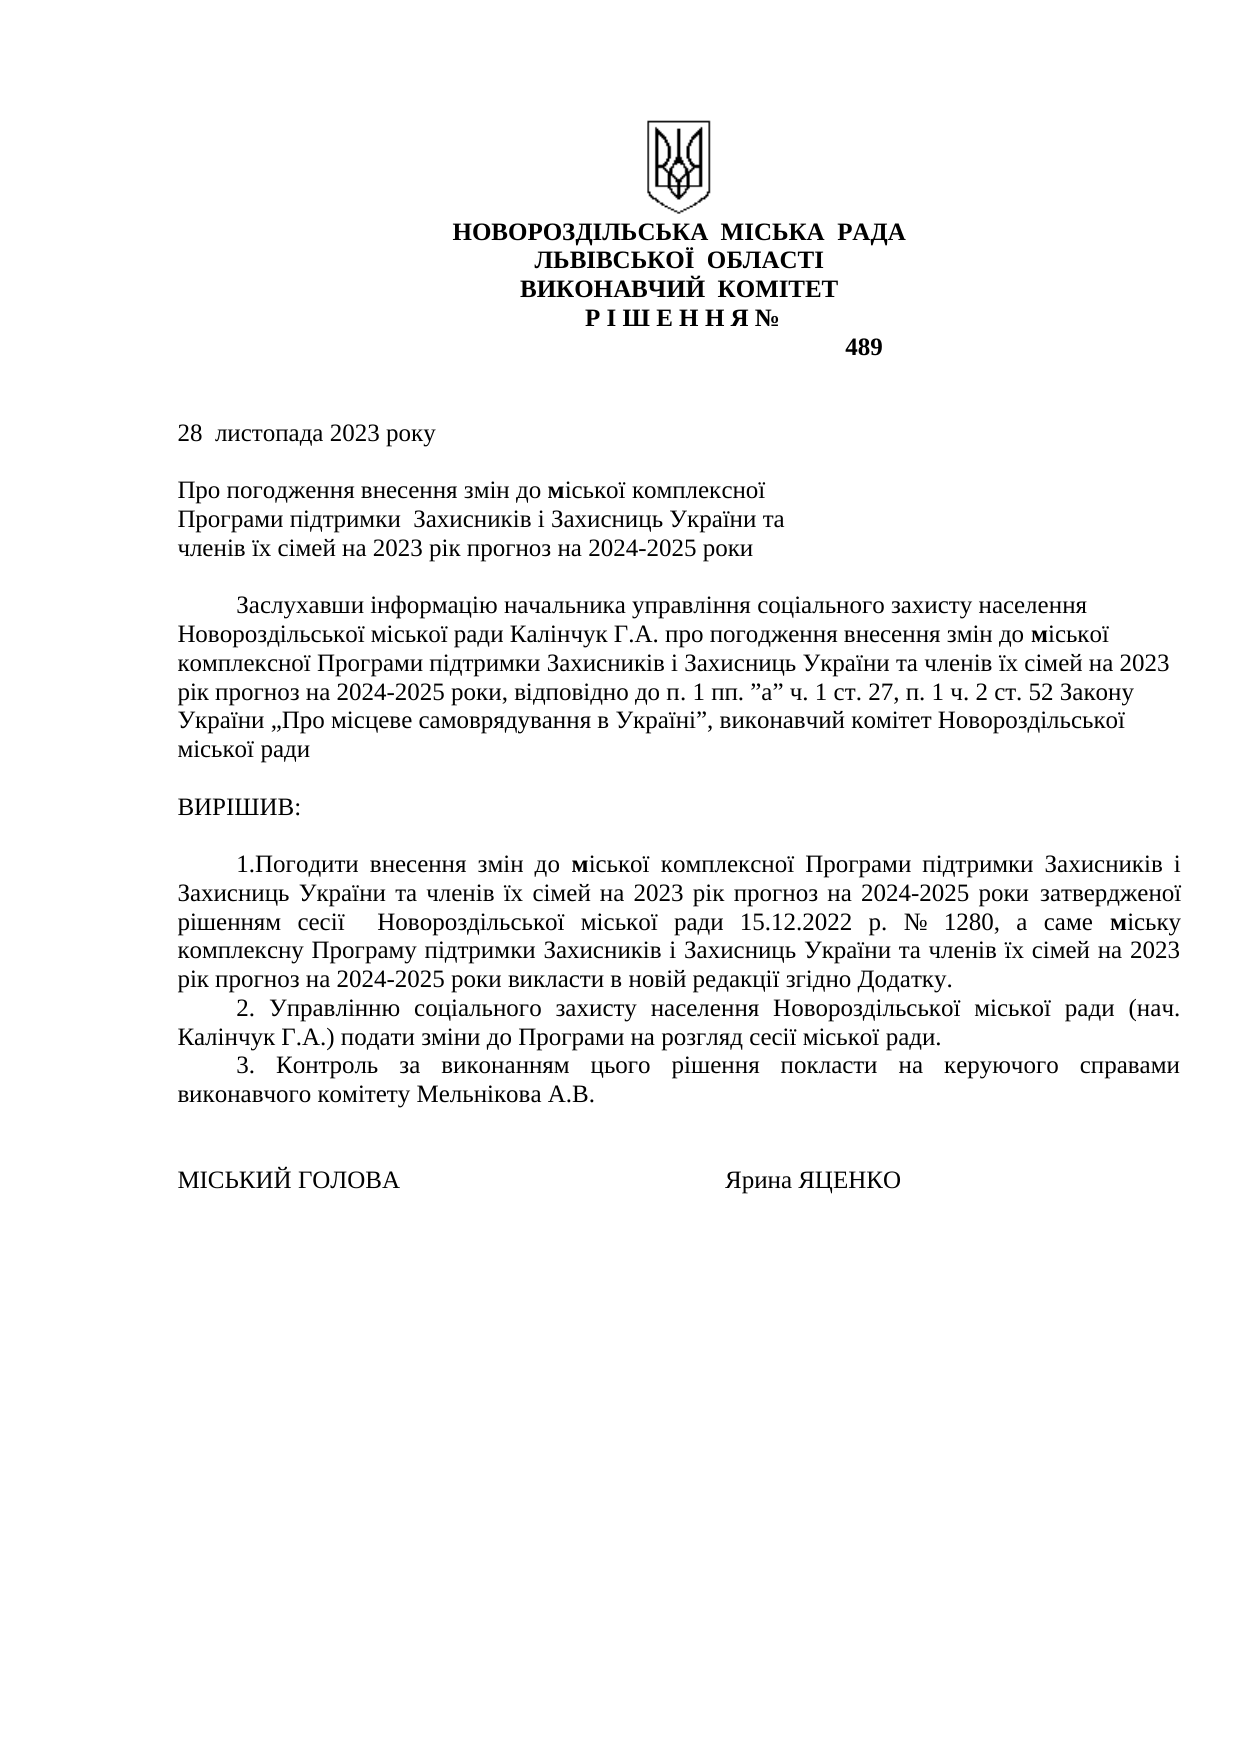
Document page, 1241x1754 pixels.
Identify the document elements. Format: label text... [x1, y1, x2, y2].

text Р І Ш Е Н Н Я № [177, 303, 1181, 332]
text комплексної Програми підтримки Захисників і Захисниць України та членів їх сімей на 2023 рік прогноз на 2024-2025 роки, відповідно до п. 1 пп. ”а” ч. 1 ст. 27, п. 1 ч. 2 ст. 52 Закону України „Про місцеве самоврядування в Україні”, виконавчий комітет Новороздільської міської ради [177, 648, 1181, 763]
text 2. Управлінню соціального захисту населення Новороздільської міської ради (нач. Калінчук Г.А.) подати зміни до Програми на розгляд сесії міської ради. [177, 993, 1181, 1050]
text ВИКОНАВЧИЙ КОМІТЕТ [177, 274, 1181, 303]
text Про погодження внесення змін до міської комплексної [177, 475, 1181, 504]
picture [585, 118, 773, 217]
text НОВОРОЗДІЛЬСЬКА МІСЬКА РАДА [177, 217, 1181, 245]
text ВИРІШИВ: [177, 792, 1181, 820]
text 1.Погодити внесення змін до міської комплексної Програми підтримки Захисників і Захисниць України та членів їх сімей на 2023 рік прогноз на 2024-2025 роки затвердженої рішенням сесії Новороздільської міської ради 15.12.2022 р. № 1280, а саме міську комплексну Програму підтримки Захисників і Захисниць України та членів їх сімей на 2023 рік прогноз на 2024-2025 роки викласти в новій редакції згідно Додатку. [177, 849, 1181, 993]
text 3. Контроль за виконанням цього рішення покласти на керуючого справами виконавчого комітету Мельнікова А.В. [177, 1050, 1181, 1108]
text ЛЬВІВСЬКОЇ ОБЛАСТІ [177, 245, 1181, 274]
text МІСЬКИЙ ГОЛОВА Ярина ЯЦЕНКО [177, 1165, 1181, 1194]
text Заслухавши інформацію начальника управління соціального захисту населення Новороздільської міської ради Калінчук Г.А. про погодження внесення змін до міської [177, 590, 1181, 648]
text 489 [177, 332, 1181, 360]
text Програми підтримки Захисників і Захисниць України та [177, 504, 1181, 533]
text 28 листопада 2023 року [177, 418, 1181, 447]
text членів їх сімей на 2023 рік прогноз на 2024-2025 роки [177, 533, 1181, 562]
